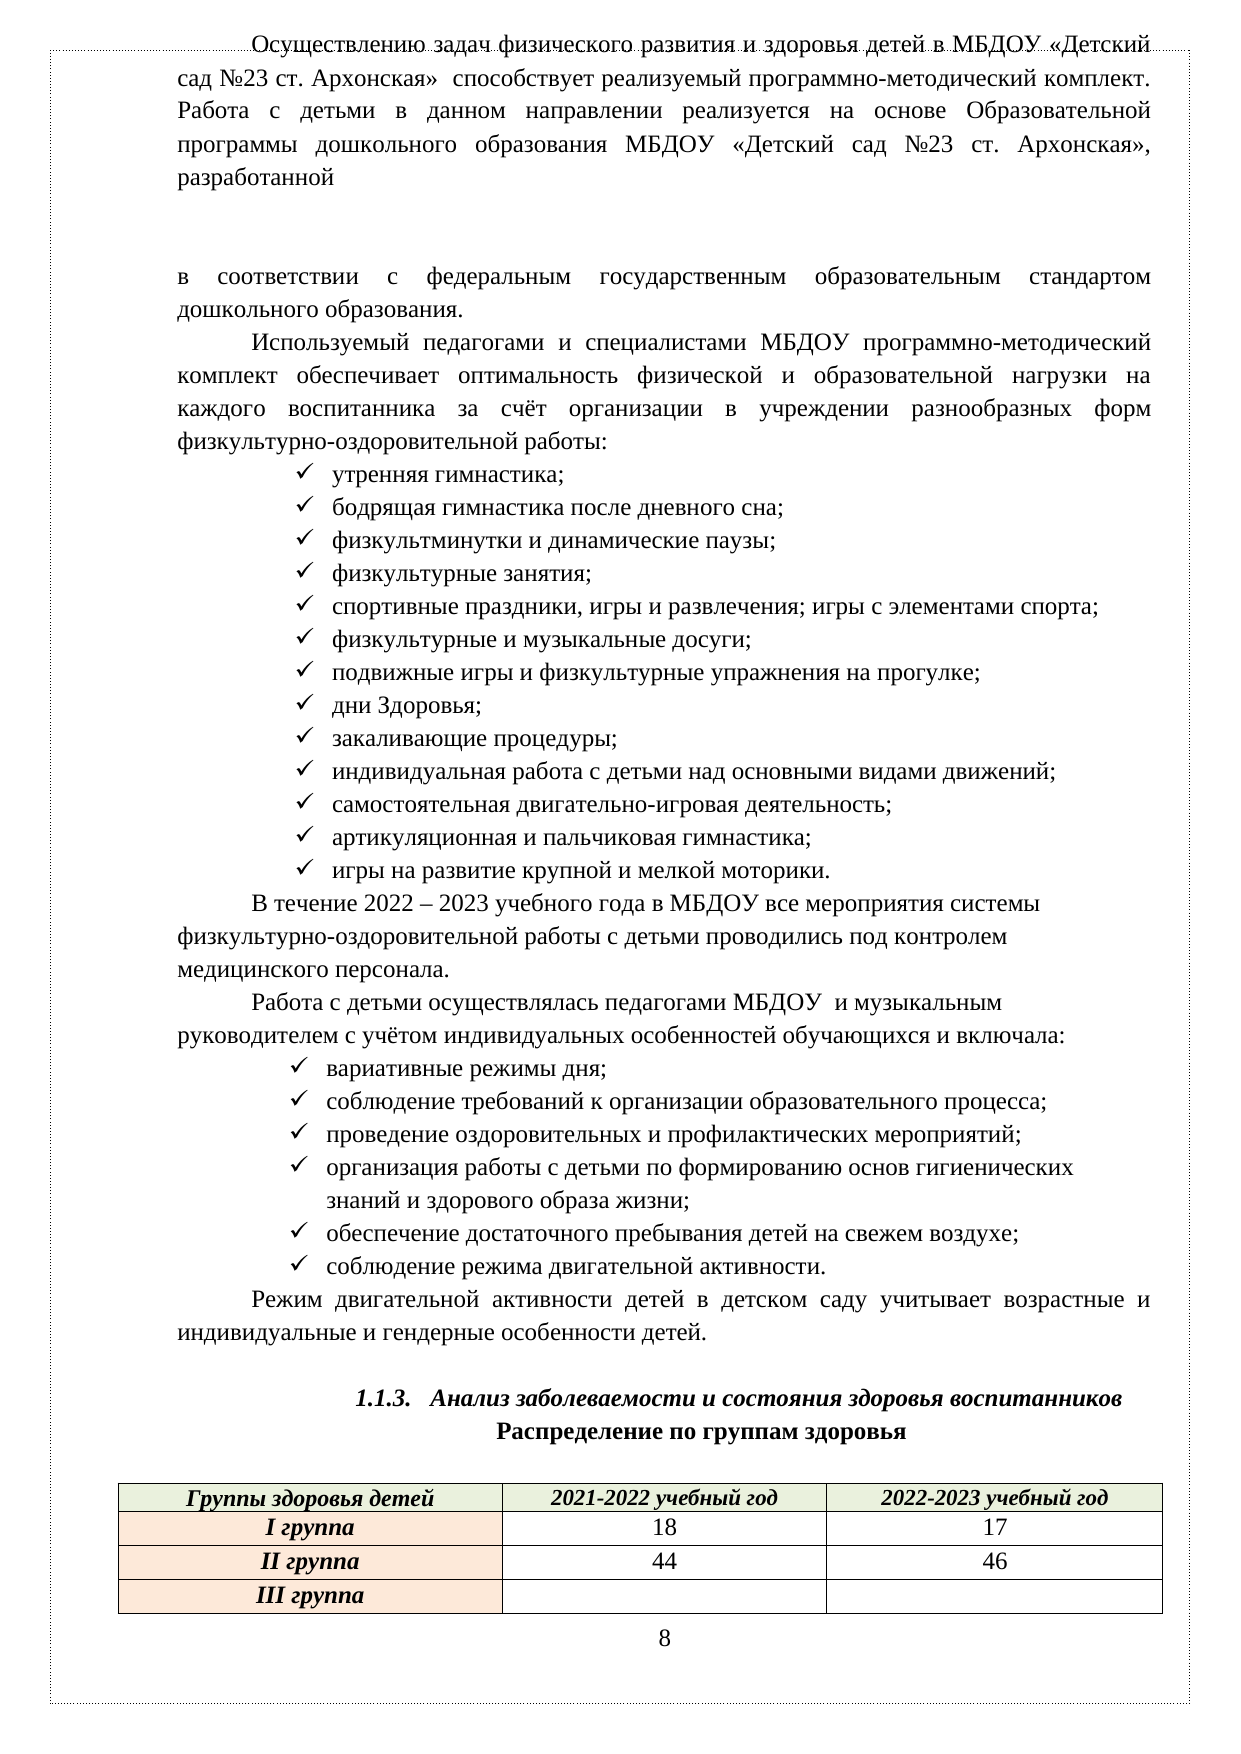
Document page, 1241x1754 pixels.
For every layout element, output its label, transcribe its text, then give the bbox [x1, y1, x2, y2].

text Осуществлению задач физического развития и здоровья детей в МБДОУ «Детский сад №23 ст. Архонская» способствует реализуемый программно-методический комплект. Работа с детьми в данном направлении реализуется на основе Образовательной программы дошкольного образования МБДОУ «Детский сад №23 ст. Архонская», разработанной [177, 29, 1152, 190]
table_header Группы здоровья детей [119, 1484, 502, 1511]
list соблюдение требований к организации образовательного процесса; [288, 1086, 1152, 1115]
text Режим двигательной активности детей в детском саду учитывает возрастные и индивидуальные и гендерные особенности детей. [177, 1284, 1152, 1346]
list артикуляционная и пальчиковая гимнастика; [294, 822, 1152, 851]
text В течение 2022 – 2023 учебного года в МБДОУ все мероприятия системы физкультурно-оздоровительной работы с детьми проводились под контролем медицинского персонала. [177, 888, 1152, 983]
list Анализ заболеваемости и состояния здоровья воспитанников [326, 1383, 1152, 1412]
list организация работы с детьми по формированию основ гигиенических знаний и здорового образа жизни; [288, 1152, 1152, 1214]
list бодрящая гимнастика после дневного сна; [294, 492, 1152, 521]
table_cell III группа [119, 1580, 502, 1613]
table_cell I группа [119, 1512, 502, 1545]
list подвижные игры и физкультурные упражнения на прогулке; [294, 657, 1152, 686]
list закаливающие процедуры; [294, 723, 1152, 752]
list самостоятельная двигательно-игровая деятельность; [294, 789, 1152, 818]
list соблюдение режима двигательной активности. [288, 1251, 1152, 1280]
list спортивные праздники, игры и развлечения; игры с элементами спорта; [294, 591, 1152, 620]
list физкультурные занятия; [294, 558, 1152, 587]
list физкультминутки и динамические паузы; [294, 525, 1152, 554]
table_cell 46 [827, 1546, 1162, 1579]
text Используемый педагогами и специалистами МБДОУ программно-методический комплект обеспечивает оптимальность физической и образовательной нагрузки на каждого воспитанника за счёт организации в учреждении разнообразных форм физкультурно-оздоровительной работы: [177, 327, 1152, 454]
list игры на развитие крупной и мелкой моторики. [294, 855, 1152, 884]
table_cell 18 [503, 1512, 826, 1545]
list дни Здоровья; [294, 690, 1152, 719]
table_cell II группа [119, 1546, 502, 1579]
table_cell 44 [503, 1546, 826, 1579]
table_header 2021-2022 учебный год [503, 1484, 826, 1511]
text в соответствии с федеральным государственным образовательным стандартом дошкольного образования. [177, 261, 1152, 322]
list индивидуальная работа с детьми над основными видами движений; [294, 756, 1152, 785]
table_cell [503, 1580, 826, 1613]
table_cell [827, 1580, 1162, 1613]
text Работа с детьми осуществлялась педагогами МБДОУ и музыкальным руководителем с учётом индивидуальных особенностей обучающихся и включала: [177, 987, 1152, 1049]
list проведение оздоровительных и профилактических мероприятий; [288, 1119, 1152, 1148]
table_cell 17 [827, 1512, 1162, 1545]
table_header 2022-2023 учебный год [827, 1484, 1162, 1511]
list обеспечение достаточного пребывания детей на свежем воздухе; [288, 1218, 1152, 1247]
list вариативные режимы дня; [288, 1053, 1152, 1082]
list утренняя гимнастика; [294, 459, 1152, 488]
list физкультурные и музыкальные досуги; [294, 624, 1152, 653]
text Распределение по группам здоровья [177, 1416, 1152, 1445]
